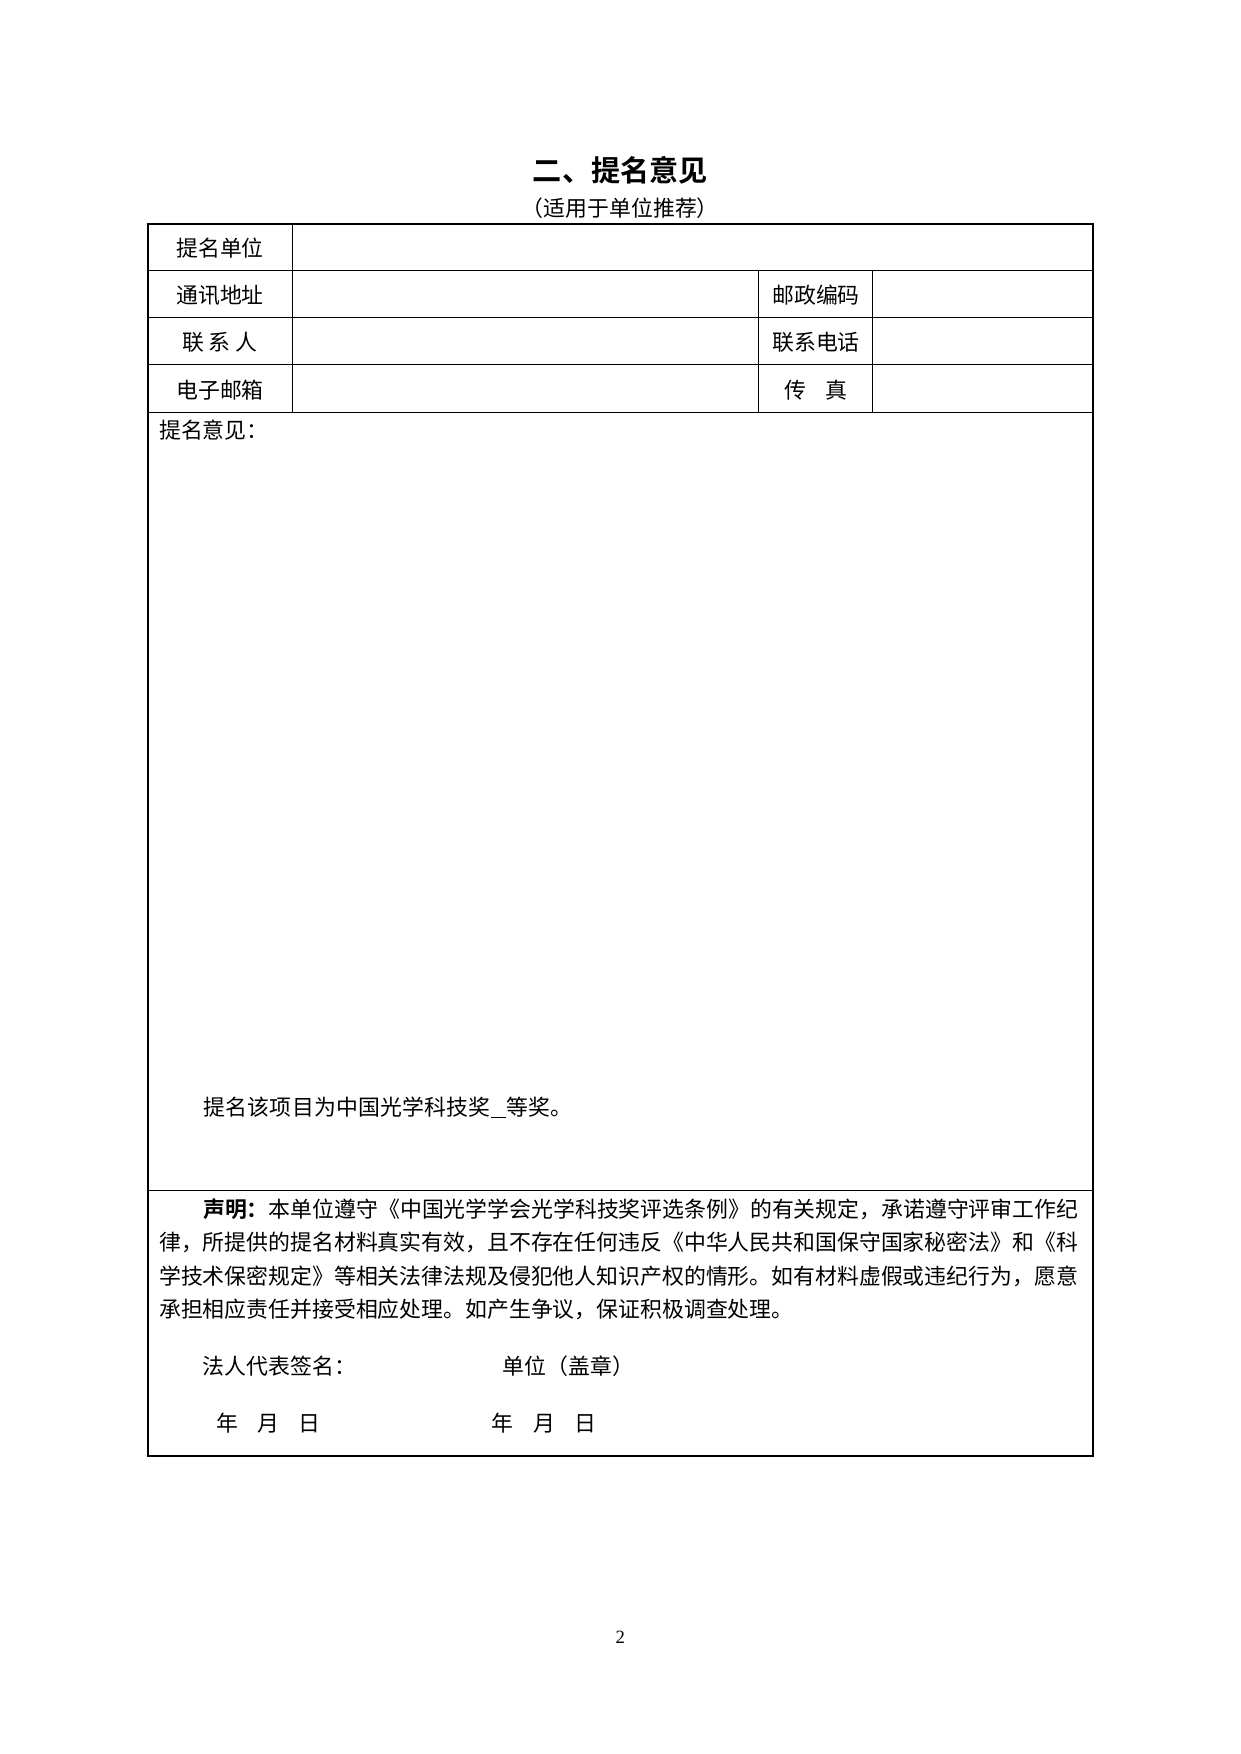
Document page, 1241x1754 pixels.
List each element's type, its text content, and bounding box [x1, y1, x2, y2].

table_header [293, 225, 1092, 270]
table_cell 传 真 [759, 365, 872, 412]
table_cell 电子邮箱 [149, 365, 292, 412]
table_cell 通讯地址 [149, 271, 292, 317]
table_cell 联 系 人 [149, 318, 292, 364]
table_cell [873, 271, 1092, 317]
text 二、提名意见 [165, 148, 1075, 190]
table_cell 邮政编码 [759, 271, 872, 317]
text （适用于单位推荐） [165, 190, 1075, 222]
table_cell [873, 365, 1092, 412]
table_cell [293, 365, 758, 412]
table_cell [873, 318, 1092, 364]
table_cell [293, 318, 758, 364]
table_cell 联系电话 [759, 318, 872, 364]
table_header 提名单位 [149, 225, 292, 270]
table_cell 声明：本单位遵守《中国光学学会光学科技奖评选条例》的有关规定，承诺遵守评审工作纪律，所提供的提名材料真实有效，且不存在任何违反《中华人民共和国保守国家秘密法》和《科学技术保密规定》等相关法律法规及侵犯他人知识产权的情形。如有材料虚假或违纪行为，愿意承担相应责任并接受相应处理。如产生争议，保证积极调查处理。 法人代表签名： 单位（盖章） 年 月 日 年 月 日 [149, 1191, 1092, 1454]
table_cell 提名意见： 提名该项目为中国光学科技奖 等奖。 [149, 413, 1092, 1190]
table_cell [293, 271, 758, 317]
